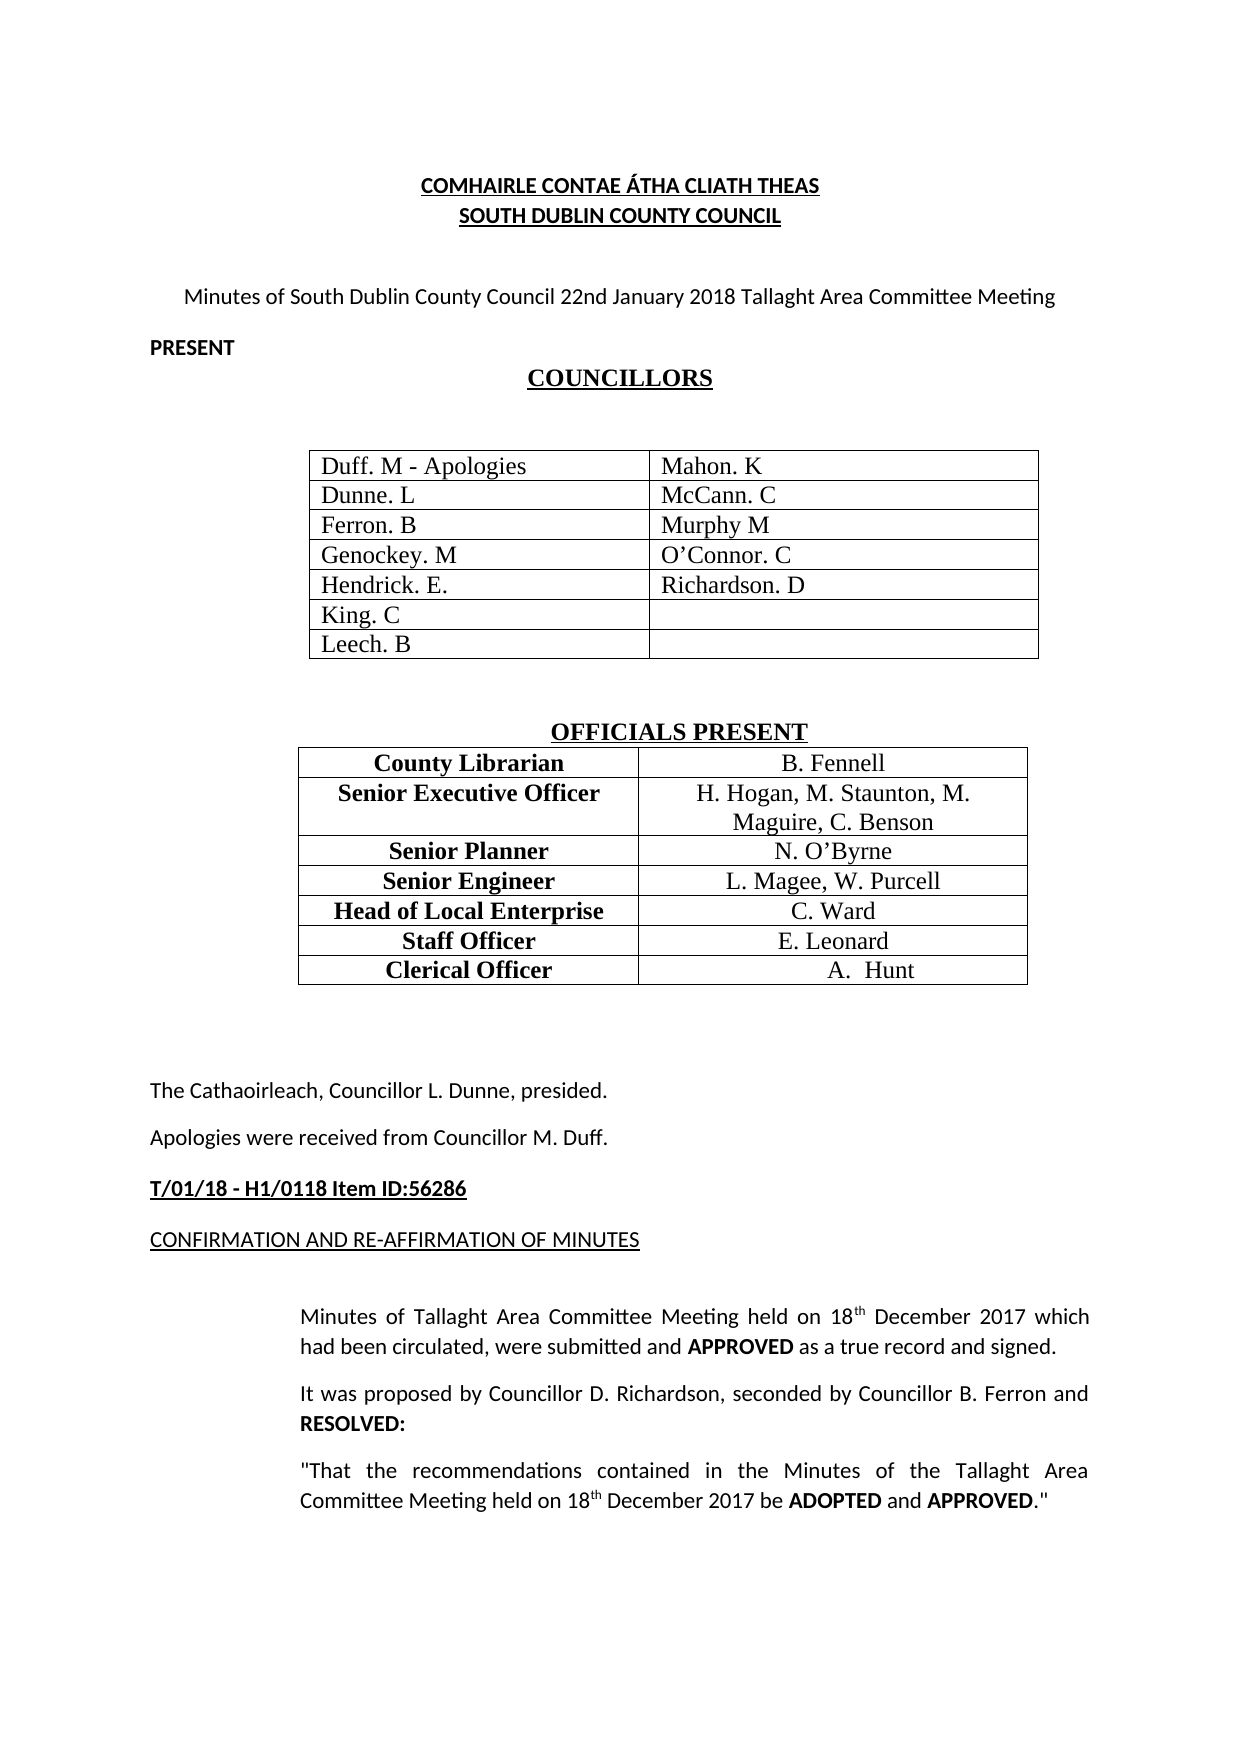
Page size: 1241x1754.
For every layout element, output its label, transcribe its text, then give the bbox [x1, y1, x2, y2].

text OFFICIALS PRESENT [268, 717, 1090, 746]
table_cell [650, 600, 1038, 628]
table_cell Richardson. D [650, 570, 1038, 599]
table_cell Ferron. B [310, 510, 649, 539]
table_cell H. Hogan, M. Staunton, M. Maguire, C. Benson [639, 778, 1027, 835]
table_header B. Fennell [639, 748, 1027, 777]
subtitle T/01/18 - H1/0118 Item ID:56286 [150, 1174, 1090, 1202]
table_header County Librarian [299, 748, 638, 777]
table_cell C. Ward [639, 896, 1027, 925]
table_cell Leech. B [310, 630, 649, 658]
table_cell Hendrick. E. [310, 570, 649, 599]
table_header Duff. M - Apologies [310, 451, 649, 479]
table_cell L. Magee, W. Purcell [639, 866, 1027, 895]
table_cell [650, 630, 1038, 658]
table_cell Staff Officer [299, 926, 638, 954]
table_cell Genockey. M [310, 540, 649, 569]
table_header Mahon. K [650, 451, 1038, 479]
text The Cathaoirleach, Councillor L. Dunne, presided. [150, 1076, 1090, 1104]
table_cell Hunt [639, 956, 1027, 984]
table_cell King. C [310, 600, 649, 628]
table_cell Head of Local Enterprise [299, 896, 638, 925]
table_cell N. O’Byrne [639, 836, 1027, 865]
text Apologies were received from Councillor M. Duff. [150, 1123, 1090, 1151]
text COUNCILLORS [150, 363, 1090, 392]
text It was proposed by Councillor D. Richardson, seconded by Councillor B. Ferron and RESOLVED: [150, 1379, 1090, 1437]
table_cell McCann. C [650, 481, 1038, 509]
text Minutes of South Dublin County Council 22nd January 2018 Tallaght Area Committee Meeting [150, 282, 1090, 310]
table_cell O’Connor. C [650, 540, 1038, 569]
table_cell E. Leonard [639, 926, 1027, 954]
table_cell Murphy M [650, 510, 1038, 539]
table_cell Senior Engineer [299, 866, 638, 895]
text Minutes of Tallaght Area Committee Meeting held on 18th December 2017 which had been circulated, were submitted and APPROVED as a true record and signed. [300, 1302, 1090, 1360]
table_cell Dunne. L [310, 481, 649, 509]
table_cell Senior Planner [299, 836, 638, 865]
table_cell Clerical Officer [299, 956, 638, 984]
subtitle CONFIRMATION AND RE-AFFIRMATION OF MINUTES [150, 1225, 1090, 1253]
subtitle COMHAIRLE CONTAE ÁTHA CLIATH THEAS SOUTH DUBLIN COUNTY COUNCIL [150, 171, 1090, 229]
subtitle PRESENT [150, 333, 1090, 361]
text "That the recommendations contained in the Minutes of the Tallaght Area Committee Meeting held on 18th December 2017 be ADOPTED and APPROVED." [150, 1456, 1090, 1514]
table_cell Senior Executive Officer [299, 778, 638, 835]
